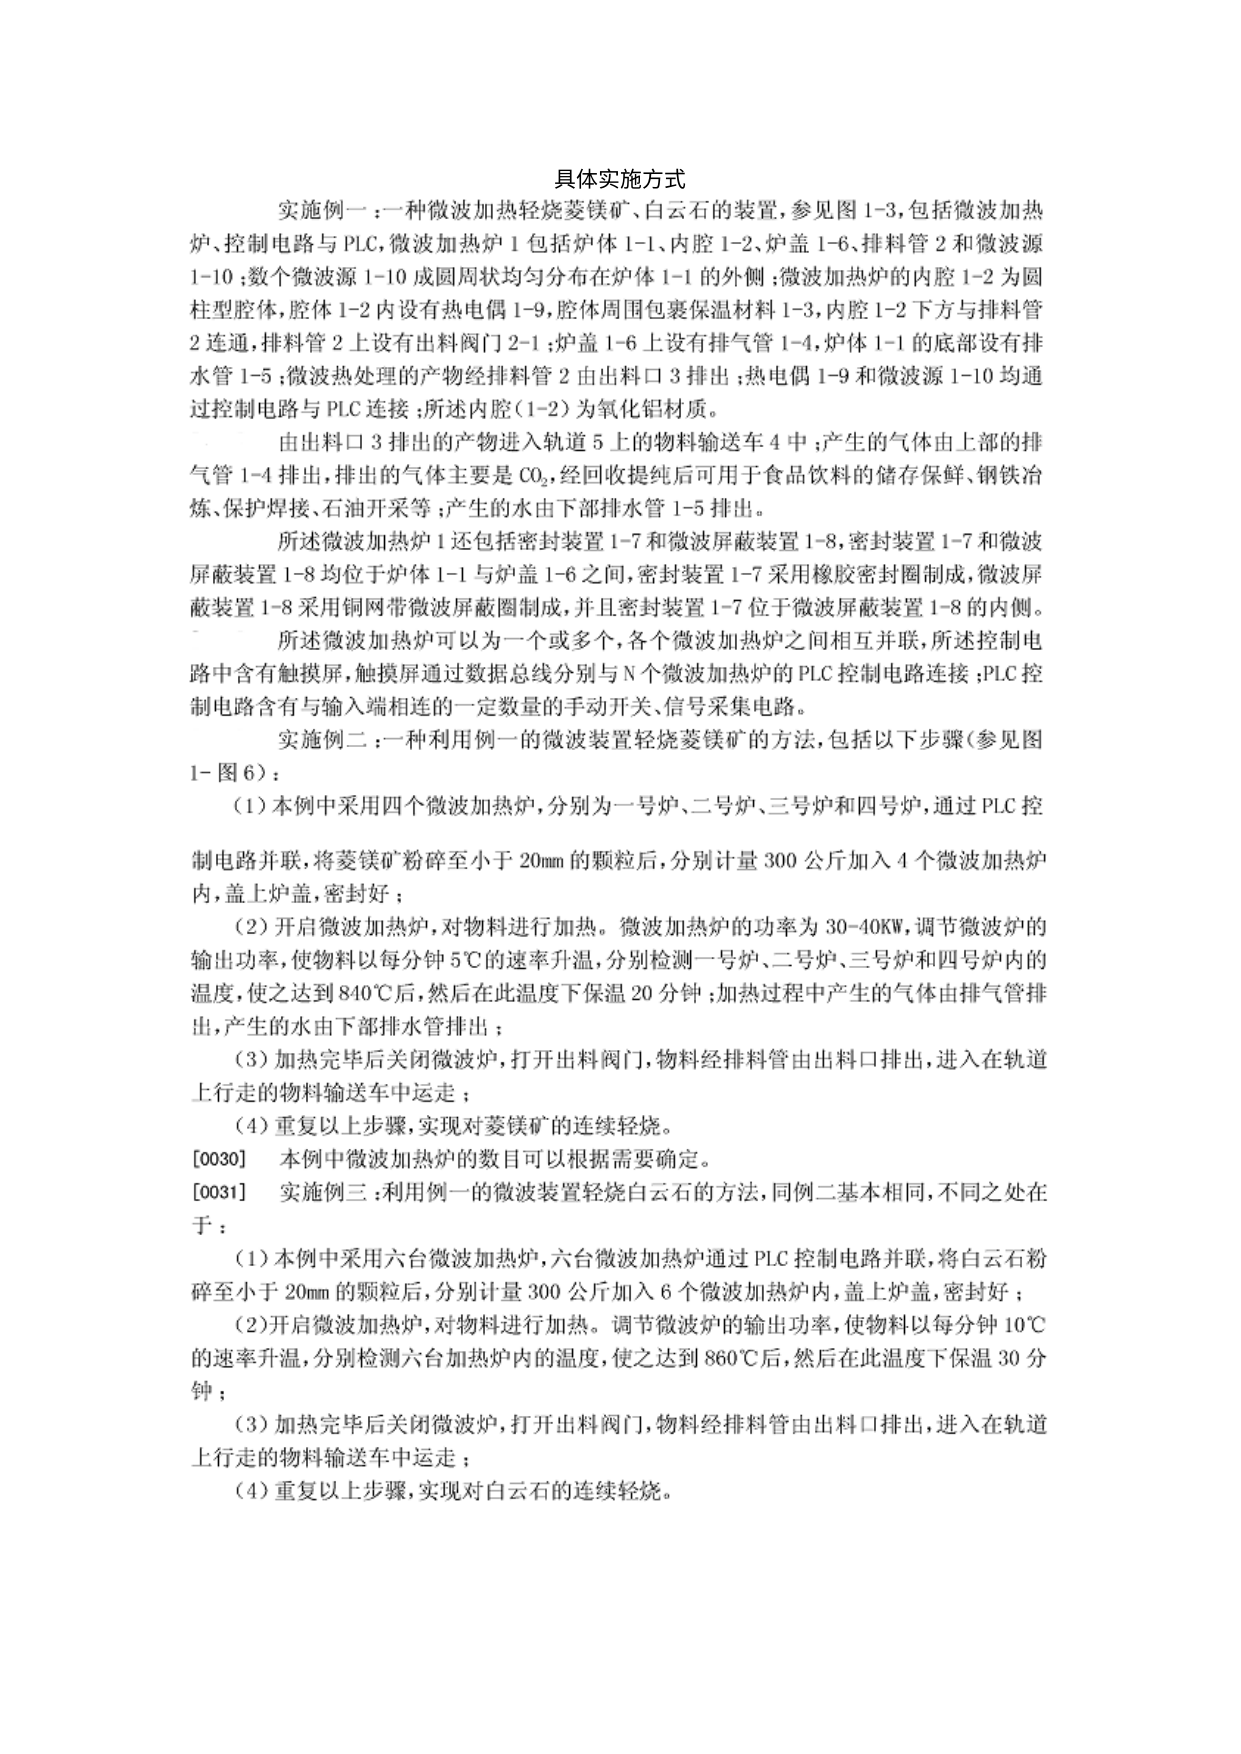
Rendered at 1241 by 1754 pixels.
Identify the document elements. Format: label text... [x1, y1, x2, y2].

picture [187, 844, 1053, 1505]
text 具体实施方式 [187, 162, 1053, 194]
picture [187, 194, 1053, 822]
